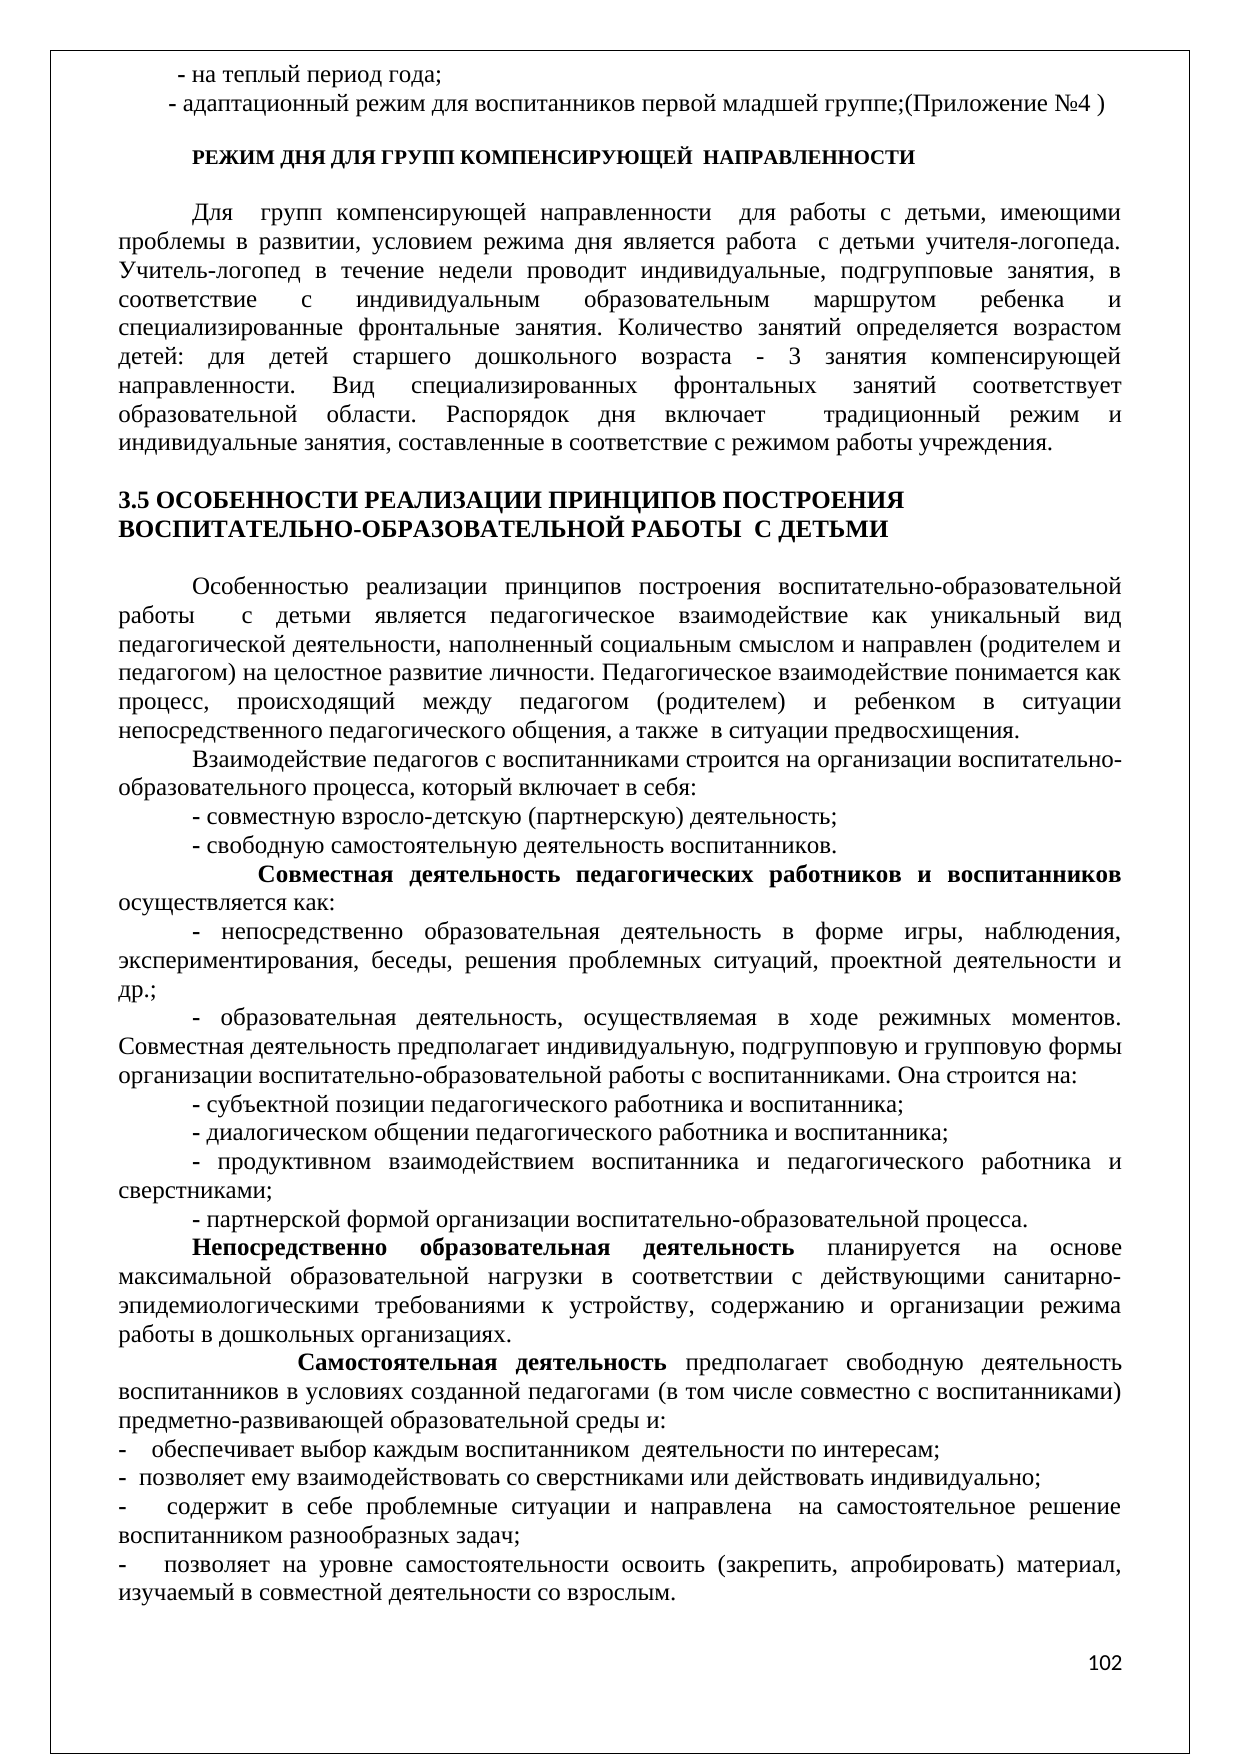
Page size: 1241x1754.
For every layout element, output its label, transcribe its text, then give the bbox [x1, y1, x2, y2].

text - субъектной позиции педагогического работника и воспитанника; [118, 1089, 1122, 1117]
text - диалогическом общении педагогического работника и воспитанника; [118, 1117, 1122, 1146]
text Самостоятельная деятельность предполагает свободную деятельность воспитанников в условиях созданной педагогами (в том числе совместно с воспитанниками) предметно-развивающей образовательной среды и: [118, 1347, 1122, 1434]
text - свободную самостоятельную деятельность воспитанников. [118, 830, 1122, 859]
text - позволяет ему взаимодействовать со сверстниками или действовать индивидуально; [118, 1462, 1122, 1491]
text - содержит в себе проблемные ситуации и направлена на самостоятельное решение воспитанником разнообразных задач; [118, 1491, 1122, 1549]
text - обеспечивает выбор каждым воспитанником деятельности по интересам; [118, 1434, 1122, 1462]
text Взаимодействие педагогов с воспитанниками строится на организации воспитательно-образовательного процесса, который включает в себя: [118, 744, 1122, 801]
text - на теплый период года; [118, 59, 1122, 88]
text Особенностью реализации принципов построения воспитательно-образовательной работы с детьми является педагогическое взаимодействие как уникальный вид педагогической деятельности, наполненный социальным смыслом и направлен (родителем и педагогом) на целостное развитие личности. Педагогическое взаимодействие понимается как процесс, происходящий между педагогом (родителем) и ребенком в ситуации непосредственного педагогического общения, а также в ситуации предвосхищения. [118, 571, 1122, 744]
text - непосредственно образовательная деятельность в форме игры, наблюдения, экспериментирования, беседы, решения проблемных ситуаций, проектной деятельности и др.; [118, 916, 1122, 1002]
text Непосредственно образовательная деятельность планируется на основе максимальной образовательной нагрузки в соответствии с действующими санитарно-эпидемиологическими требованиями к устройству, содержанию и организации режима работы в дошкольных организациях. [118, 1232, 1122, 1347]
text Для групп компенсирующей направленности для работы с детьми, имеющими проблемы в развитии, условием режима дня является работа с детьми учителя-логопеда. Учитель-логопед в течение недели проводит индивидуальные, подгрупповые занятия, в соответствие с индивидуальным образовательным маршрутом ребенка и специализированные фронтальные занятия. Количество занятий определяется возрастом детей: для детей старшего дошкольного возраста - 3 занятия компенсирующей направленности. Вид специализированных фронтальных занятий соответствует образовательной области. Распорядок дня включает традиционный режим и индивидуальные занятия, составленные в соответствие с режимом работы учреждения. [118, 197, 1122, 456]
text - партнерской формой организации воспитательно-образовательной процесса. [118, 1204, 1122, 1232]
text - совместную взросло-детскую (партнерскую) деятельность; [118, 801, 1122, 830]
text - образовательная деятельность, осуществляемая в ходе режимных моментов. Совместная деятельность предполагает индивидуальную, подгрупповую и групповую формы организации воспитательно-образовательной работы с воспитанниками. Она строится на: [118, 1002, 1122, 1089]
text - адаптационный режим для воспитанников первой младшей группе;(Приложение №4 ) [118, 88, 1122, 117]
text РЕЖИМ ДНЯ ДЛЯ ГРУПП КОМПЕНСИРУЮЩЕЙ НАПРАВЛЕННОСТИ [118, 144, 1122, 169]
text - продуктивном взаимодействием воспитанника и педагогического работника и сверстниками; [118, 1146, 1122, 1204]
text 3.5 ОСОБЕННОСТИ РЕАЛИЗАЦИИ ПРИНЦИПОВ ПОСТРОЕНИЯ ВОСПИТАТЕЛЬНО-ОБРАЗОВАТЕЛЬНОЙ РАБОТЫ С ДЕТЬМИ [118, 485, 1122, 542]
text Совместная деятельность педагогических работников и воспитанников осуществляется как: [118, 859, 1122, 916]
text - позволяет на уровне самостоятельности освоить (закрепить, апробировать) материал, изучаемый в совместной деятельности со взрослым. [118, 1549, 1122, 1606]
